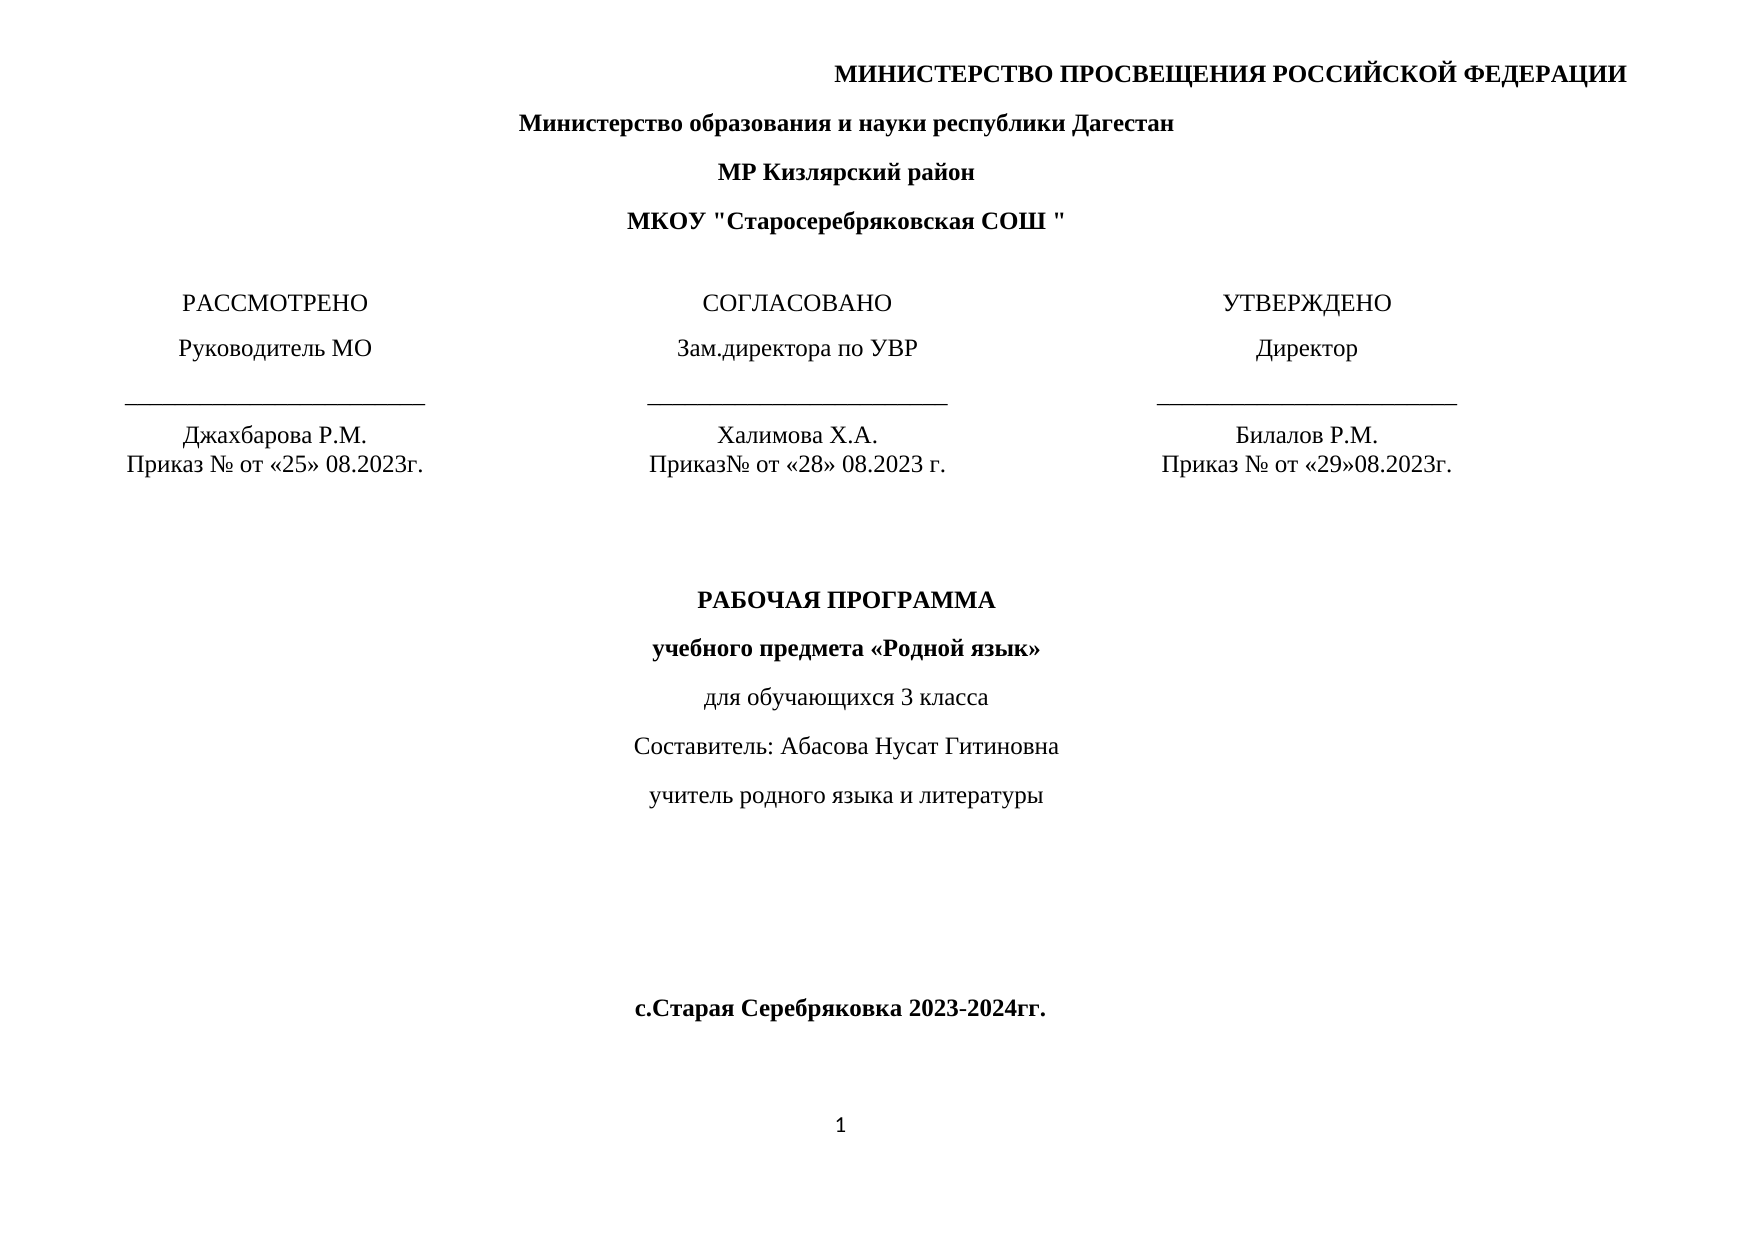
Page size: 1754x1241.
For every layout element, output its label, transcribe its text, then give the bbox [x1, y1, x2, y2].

table_header РАССМОТРЕНО Руководитель МО ________________________ Джахбарова Р.М. Приказ № от «25» 08.2023г. [33, 288, 517, 519]
text МИНИСТЕРСТВО ПРОСВЕЩЕНИЯ РОССИЙСКОЙ ФЕДЕРАЦИИ [44, 59, 1636, 88]
text для обучающихся 3 класса [57, 682, 1636, 711]
text Составитель: Абасова Нусат Гитиновна [57, 731, 1636, 760]
text ‌Министерство образования и науки республики Дагестан‌‌ [57, 108, 1636, 137]
text МКОУ "Старосеребряковская СОШ " [57, 206, 1636, 234]
text учебного предмета «Родной язык» [57, 633, 1636, 662]
text ​с.Старая Серебряковка 2023‌​-2024гг. [44, 993, 1636, 1021]
table_header СОГЛАСОВАНО Зам.директора по УВР ________________________ Халимова Х.А. Приказ№ от «28» 08.2023 г. [517, 288, 1078, 519]
text ‌МР Кизлярский район‌​ [57, 157, 1636, 186]
text учитель родного языка и литературы [57, 780, 1636, 809]
text РАБОЧАЯ ПРОГРАММА [57, 585, 1636, 613]
table_header УТВЕРЖДЕНО Директор ________________________ Билалов Р.М. Приказ № от «29»08.2023г. [1078, 288, 1536, 519]
